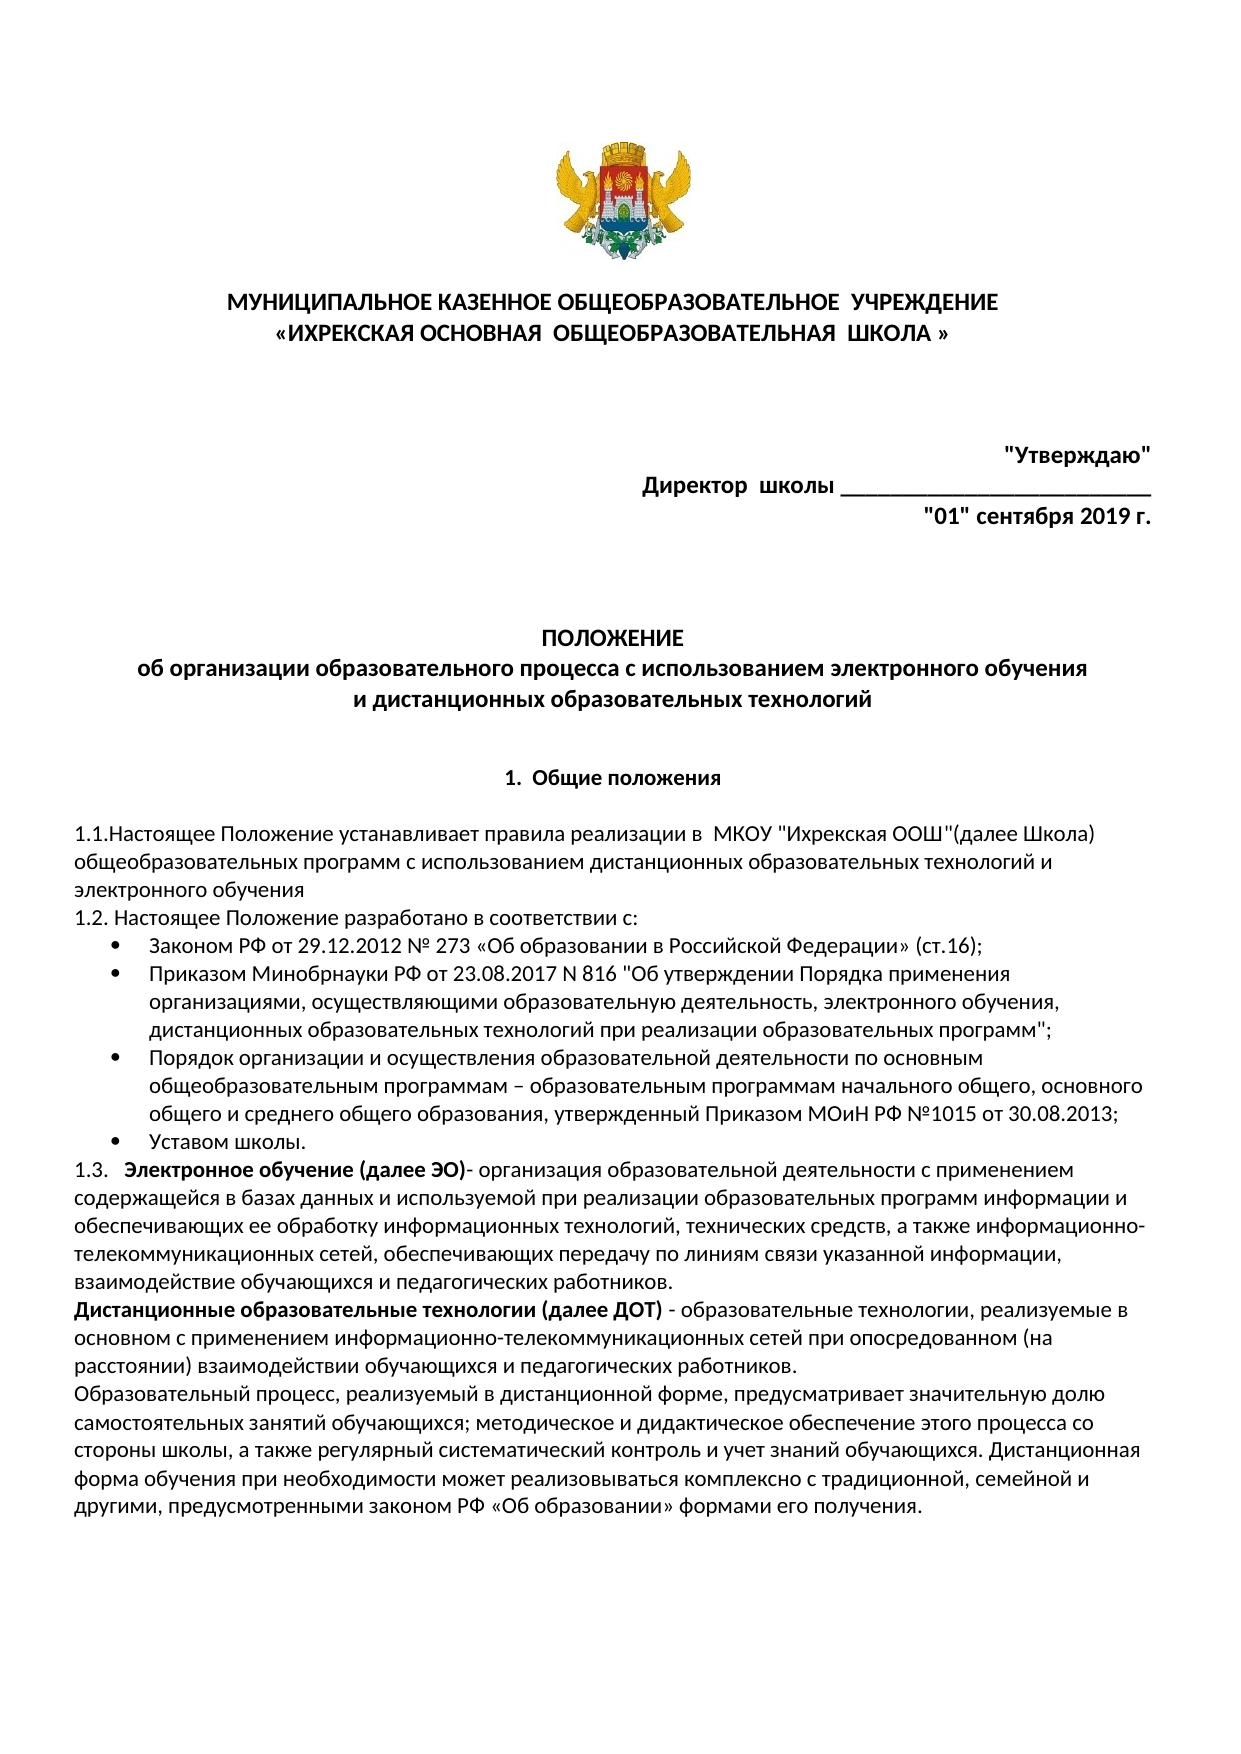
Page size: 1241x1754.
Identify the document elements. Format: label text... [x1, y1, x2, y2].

text «ИХРЕКСКАЯ ОСНОВНАЯ ОБЩЕОБРАЗОВАТЕЛЬНАЯ ШКОЛА » [74, 317, 1152, 347]
list Приказом Минобрнауки РФ от 23.08.2017 N 816 "Об утверждении Порядка применения организациями, осуществляющими образовательную деятельность, электронного обучения, дистанционных образовательных технологий при реализации образовательных программ"; [111, 959, 1152, 1043]
text об организации образовательного процесса с использованием электронного обучения [74, 652, 1152, 683]
text 1.2. Настоящее Положение разработано в соответствии с: [74, 903, 1152, 931]
text 1. Общие положения [74, 763, 1152, 791]
text МУНИЦИПАЛЬНОЕ КАЗЕННОЕ ОБЩЕОБРАЗОВАТЕЛЬНОЕ УЧРЕЖДЕНИЕ [74, 286, 1152, 317]
picture [556, 142, 691, 260]
text и дистанционных образовательных технологий [74, 683, 1152, 713]
text ПОЛОЖЕНИЕ [74, 622, 1152, 652]
text "01" сентября 2019 г. [74, 500, 1152, 530]
text Директор школы _________________________ [74, 469, 1152, 500]
text "Утверждаю" [74, 439, 1152, 469]
list Уставом школы. [111, 1127, 1152, 1155]
list Порядок организации и осуществления образовательной деятельности по основным общеобразовательным программам – образовательным программам начального общего, основного общего и среднего общего образования, утвержденный Приказом МОиН РФ №1015 от 30.08.2013; [111, 1043, 1152, 1127]
list Законом РФ от 29.12.2012 № 273 «Об образовании в Российской Федерации» (ст.16); [111, 931, 1152, 959]
text Дистанционные образовательные технологии (далее ДОТ) - образовательные технологии, реализуемые в основном с применением информационно-телекоммуникационных сетей при опосредованном (на расстоянии) взаимодействии обучающихся и педагогических работников. [74, 1296, 1152, 1379]
text 1.3. Электронное обучение (далее ЭО)- организация образовательной деятельности с применением содержащейся в базах данных и используемой при реализации образовательных программ информации и обеспечивающих ее обработку информационных технологий, технических средств, а также информационно-телекоммуникационных сетей, обеспечивающих передачу по линиям связи указанной информации, взаимодействие обучающихся и педагогических работников. [74, 1155, 1152, 1296]
text 1.1.Настоящее Положение устанавливает правила реализации в МКОУ "Ихрекская ООШ"(далее Школа) общеобразовательных программ с использованием дистанционных образовательных технологий и электронного обучения [74, 819, 1152, 903]
text Образовательный процесс, реализуемый в дистанционной форме, предусматривает значительную долю самостоятельных занятий обучающихся; методическое и дидактическое обеспечение этого процесса со стороны школы, а также регулярный систематический контроль и учет знаний обучающихся. Дистанционная форма обучения при необходимости может реализовываться комплексно с традиционной, семейной и другими, предусмотренными законом РФ «Об образовании» формами его получения. [74, 1379, 1152, 1520]
